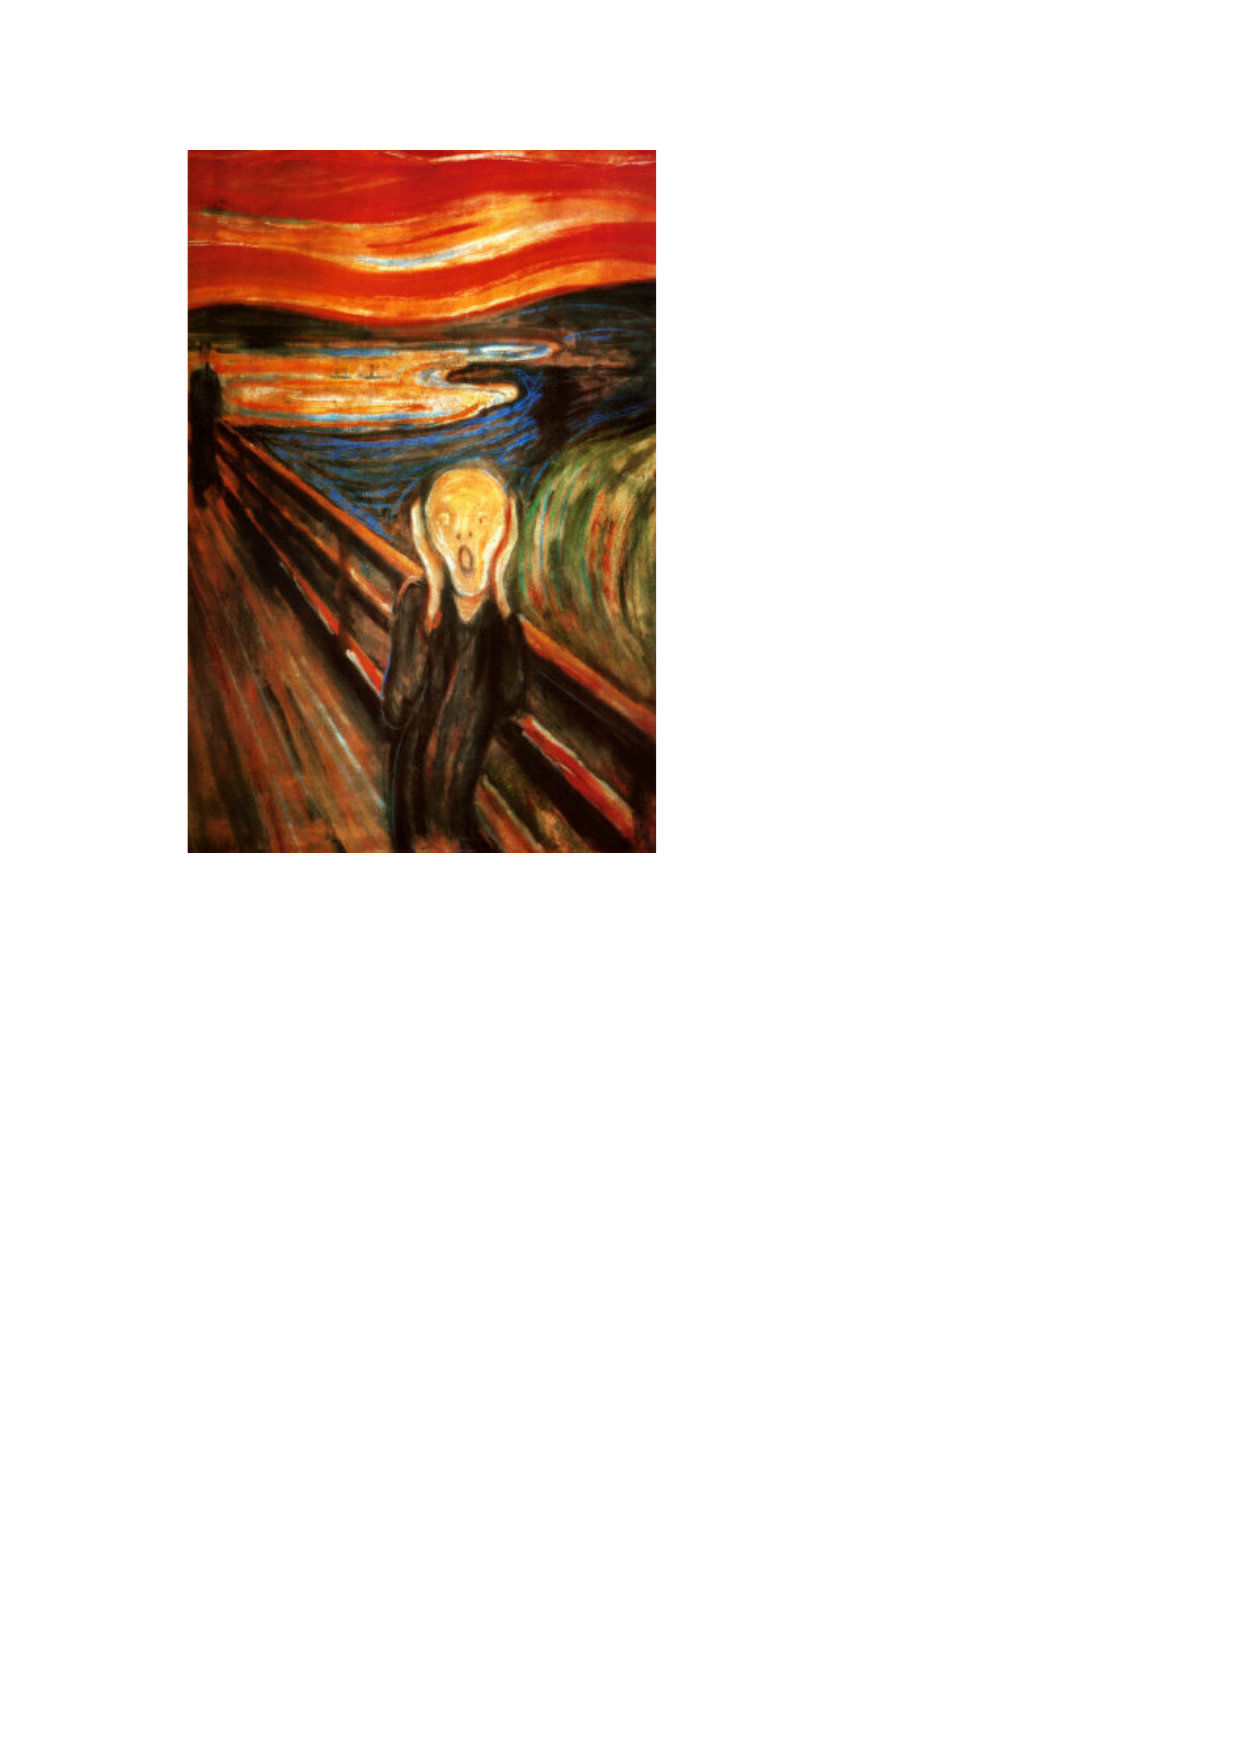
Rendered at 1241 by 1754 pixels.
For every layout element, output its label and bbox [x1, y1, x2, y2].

picture [187, 150, 657, 853]
